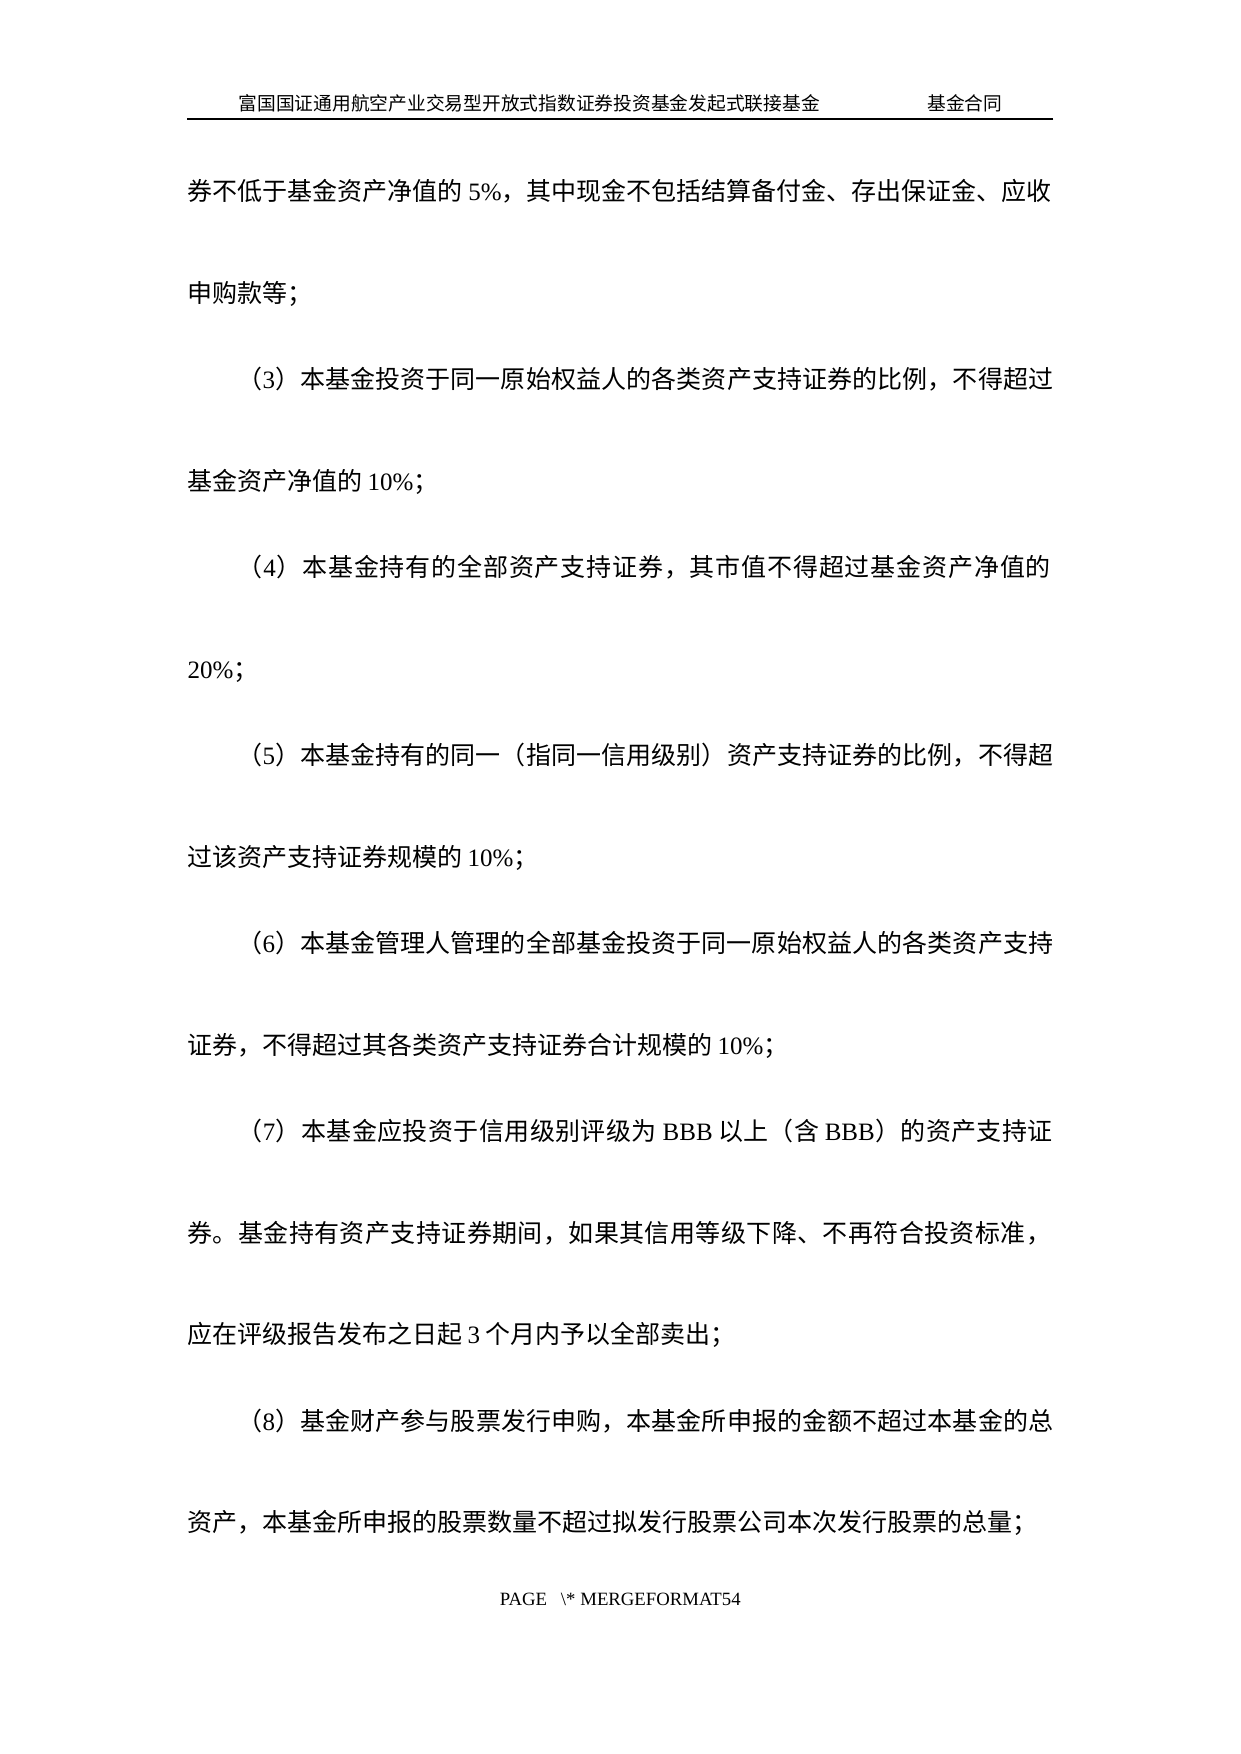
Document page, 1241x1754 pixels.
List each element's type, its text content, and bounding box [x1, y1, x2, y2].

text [187, 156, 1053, 326]
text （6）本基金管理人管理的全部基金投资于同一原始权益人的各类资产支持证券，不得超过其各类资产支持证券合计规模的10%； [187, 907, 1053, 1077]
text （3）本基金投资于同一原始权益人的各类资产支持证券的比例，不得超过基金资产净值的10%； [187, 344, 1053, 513]
text （8）基金财产参与股票发行申购，本基金所申报的金额不超过本基金的总资产，本基金所申报的股票数量不超过拟发行股票公司本次发行股票的总量； [187, 1385, 1053, 1555]
text （5）本基金持有的同一（指同一信用级别）资产支持证券的比例，不得超过该资产支持证券规模的10%； [187, 719, 1053, 889]
text （7）本基金应投资于信用级别评级为BBB以上（含BBB）的资产支持证券。基金持有资产支持证券期间，如果其信用等级下降、不再符合投资标准，应在评级报告发布之日起3个月内予以全部卖出； [187, 1095, 1053, 1367]
text （4）本基金持有的全部资产支持证券，其市值不得超过基金资产净值的20%； [187, 532, 1053, 701]
